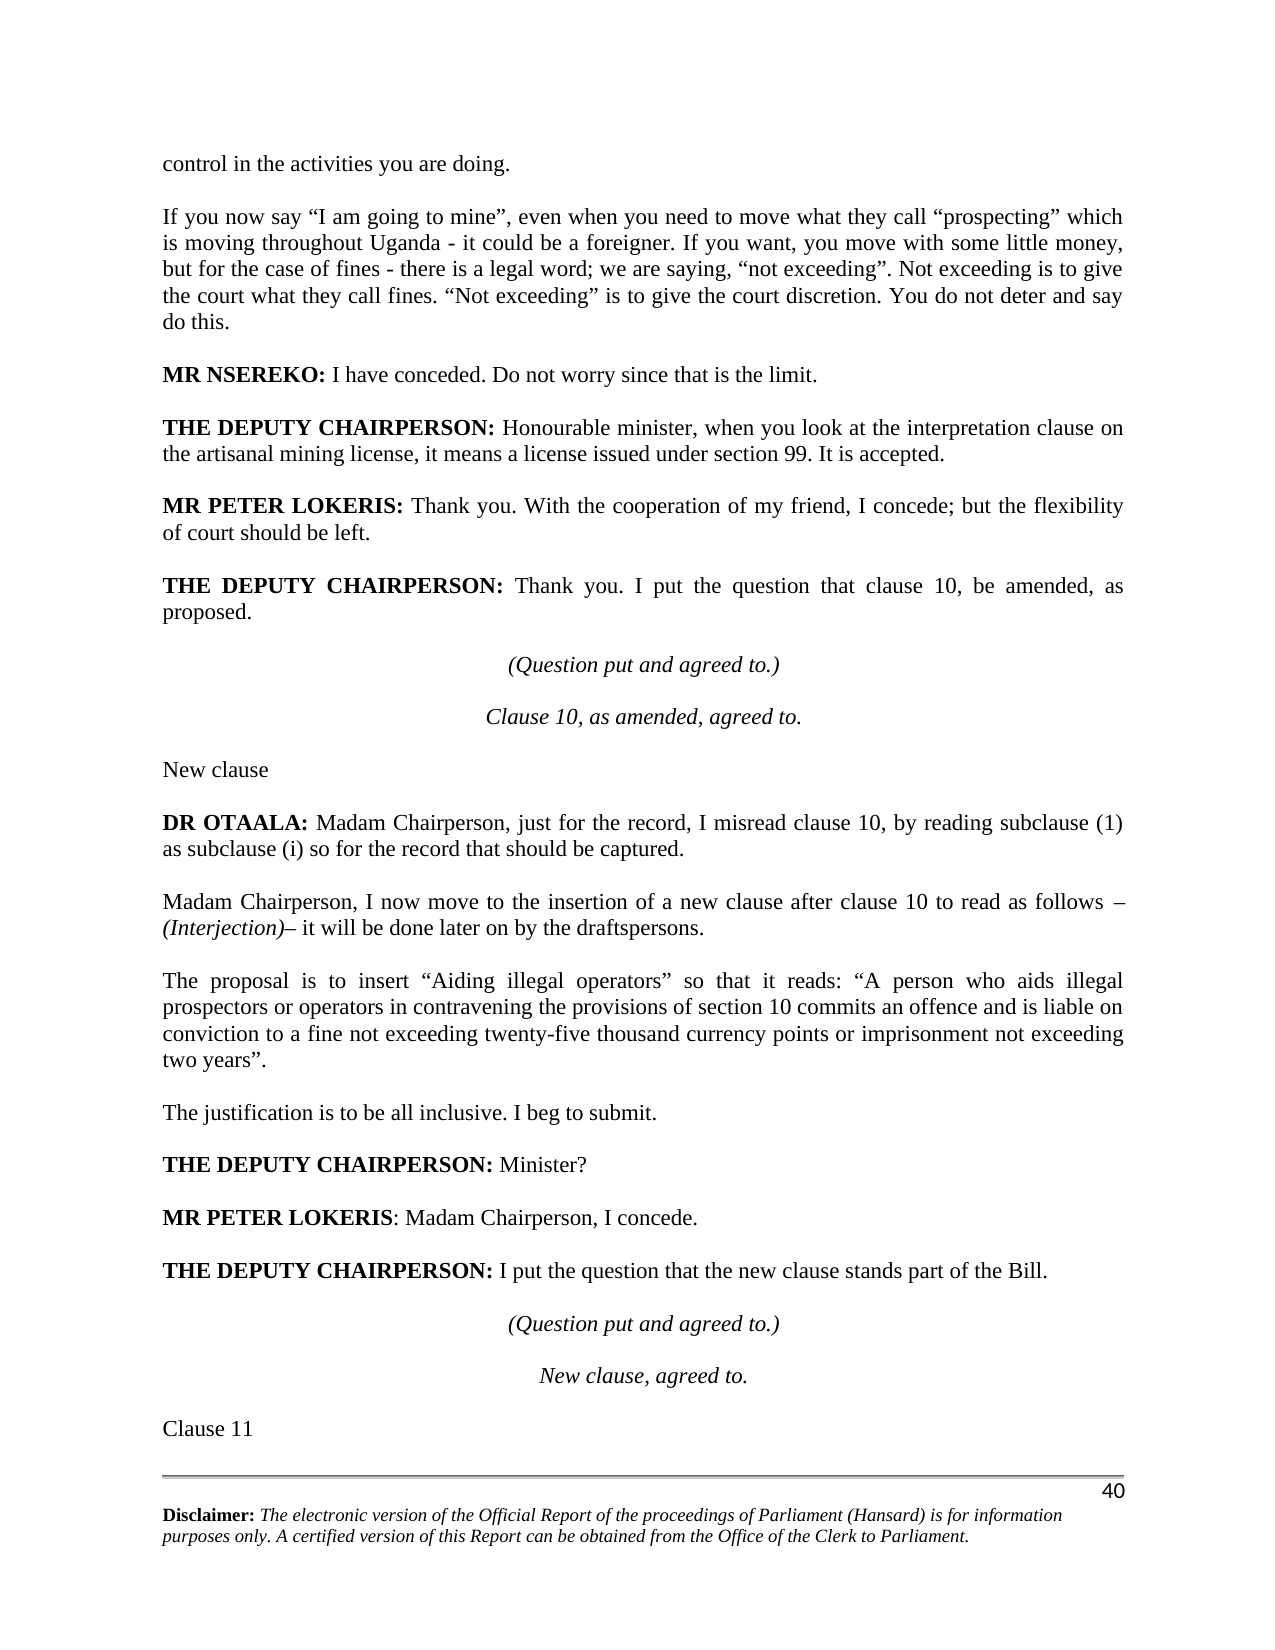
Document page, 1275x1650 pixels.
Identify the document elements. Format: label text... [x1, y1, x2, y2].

text Clause 10, as amended, agreed to. [162, 703, 1125, 730]
picture [162, 1475, 1124, 1479]
text THE DEPUTY CHAIRPERSON: Minister? [162, 1151, 1125, 1178]
text The proposal is to insert “Aiding illegal operators” so that it reads: “A person who aids illegal prospectors or operators in contravening the provisions of section 10 commits an offence and is liable on conviction to a fine not exceeding twenty-five thousand currency points or imprisonment not exceeding two years”. [162, 967, 1125, 1072]
text DR OTAALA: Madam Chairperson, just for the record, I misread clause 10, by reading subclause (1) as subclause (i) so for the record that should be captured. [162, 809, 1125, 862]
text THE DEPUTY CHAIRPERSON: Honourable minister, when you look at the interpretation clause on the artisanal mining license, it means a license issued under section 99. It is accepted. [162, 413, 1125, 466]
text MR PETER LOKERIS: Madam Chairperson, I concede. [162, 1204, 1125, 1231]
text New clause [162, 756, 1125, 782]
text (Question put and agreed to.) [162, 651, 1125, 677]
text THE DEPUTY CHAIRPERSON: Thank you. I put the question that clause 10, be amended, as proposed. [162, 572, 1125, 624]
text If you now say “I am going to mine”, even when you need to move what they call “prospecting” which is moving throughout Uganda - it could be a foreigner. If you want, you move with some little money, but for the case of fines - there is a legal word; we are saying, “not exceeding”. Not exceeding is to give the court what they call fines. “Not exceeding” is to give the court discretion. You do not deter and say do this. [162, 203, 1125, 334]
text MR NSEREKO: I have conceded. Do not worry since that is the limit. [162, 361, 1125, 387]
text (Question put and agreed to.) [162, 1309, 1125, 1336]
text New clause, agreed to. [162, 1362, 1125, 1389]
text Madam Chairperson, I now move to the insertion of a new clause after clause 10 to read as follows –(Interjection)– it will be done later on by the draftspersons. [162, 888, 1125, 941]
text Clause 11 [162, 1415, 1125, 1441]
text THE DEPUTY CHAIRPERSON: I put the question that the new clause stands part of the Bill. [162, 1257, 1125, 1283]
text MR PETER LOKERIS: Thank you. With the cooperation of my friend, I concede; but the flexibility of court should be left. [162, 493, 1125, 545]
text The justification is to be all inclusive. I beg to submit. [162, 1099, 1125, 1125]
